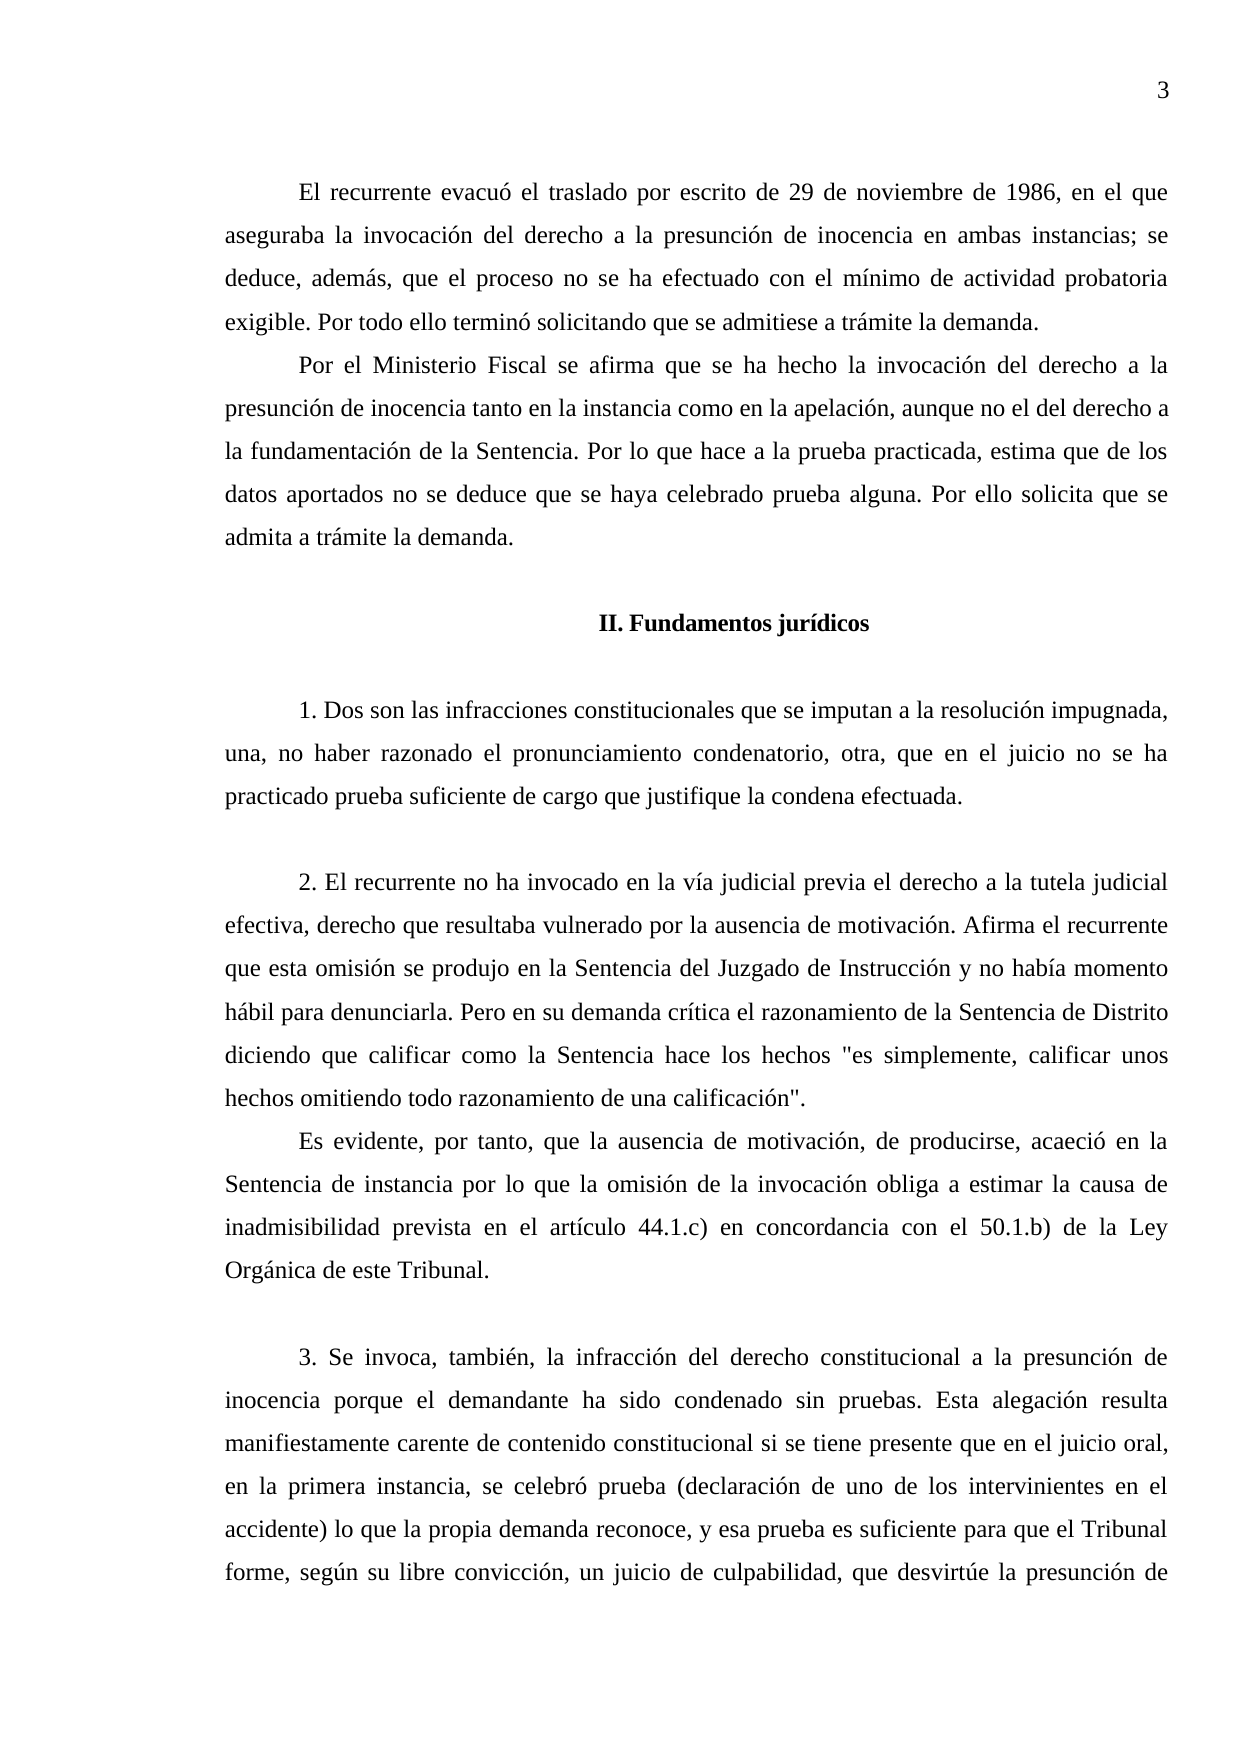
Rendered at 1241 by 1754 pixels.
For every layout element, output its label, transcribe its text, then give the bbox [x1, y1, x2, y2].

text El recurrente evacuó el traslado por escrito de 29 de noviembre de 1986, en el que aseguraba la invocación del derecho a la presunción de inocencia en ambas instancias; se deduce, además, que el proceso no se ha efectuado con el mínimo de actividad probatoria exigible. Por todo ello terminó solicitando que se admitiese a trámite la demanda. [224, 177, 1169, 335]
text 2. El recurrente no ha invocado en la vía judicial previa el derecho a la tutela judicial efectiva, derecho que resultaba vulnerado por la ausencia de motivación. Afirma el recurrente que esta omisión se produjo en la Sentencia del Juzgado de Instrucción y no había momento hábil para denunciarla. Pero en su demanda crítica el razonamiento de la Sentencia de Distrito diciendo que calificar como la Sentencia hace los hechos "es simplemente, calificar unos hechos omitiendo todo razonamiento de una calificación". [224, 867, 1169, 1112]
text Es evidente, por tanto, que la ausencia de motivación, de producirse, acaeció en la Sentencia de instancia por lo que la omisión de la invocación obliga a estimar la causa de inadmisibilidad prevista en el artículo 44.1.c) en concordancia con el 50.1.b) de la Ley Orgánica de este Tribunal. [224, 1126, 1169, 1284]
text Por el Ministerio Fiscal se afirma que se ha hecho la invocación del derecho a la presunción de inocencia tanto en la instancia como en la apelación, aunque no el del derecho a la fundamentación de la Sentencia. Por lo que hace a la prueba practicada, estima que de los datos aportados no se deduce que se haya celebrado prueba alguna. Por ello solicita que se admita a trámite la demanda. [224, 350, 1169, 551]
subtitle II. Fundamentos jurídicos [224, 608, 1169, 637]
text 1. Dos son las infracciones constitucionales que se imputan a la resolución impugnada, una, no haber razonado el pronunciamiento condenatorio, otra, que en el juicio no se ha practicado prueba suficiente de cargo que justifique la condena efectuada. [224, 695, 1169, 810]
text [224, 1342, 1169, 1586]
